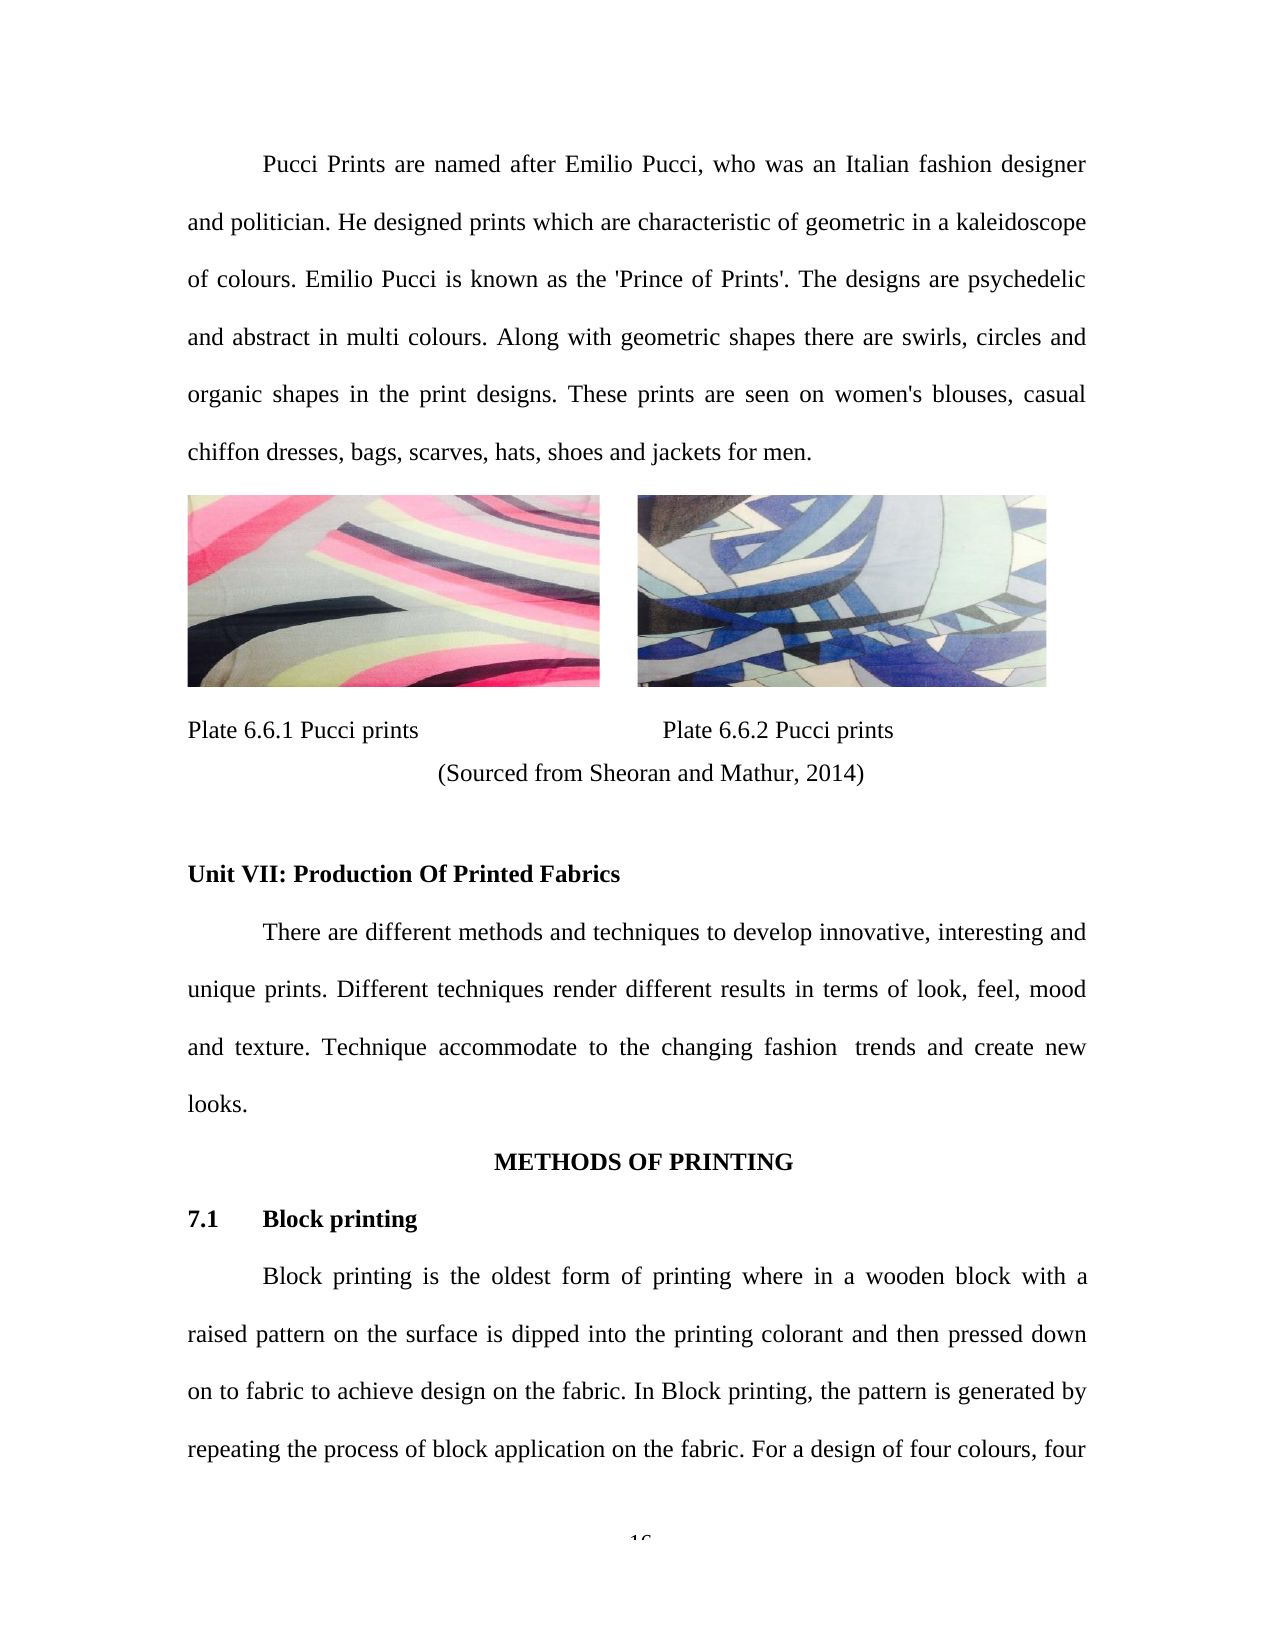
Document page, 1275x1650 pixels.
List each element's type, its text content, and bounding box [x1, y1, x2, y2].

subtitle Unit VII: Production Of Printed Fabrics [187, 859, 1227, 888]
picture [637, 495, 1047, 687]
subtitle METHODS OF PRINTING [494, 1147, 1227, 1176]
text Block printing is the oldest form of printing where in a wooden block with a raised pattern on the surface is dipped into the printing colorant and then pressed down on to fabric to achieve design on the fabric. In Block printing, the pattern is generated by repeating the process of block application on the fabric. For a design of four colours, four [187, 1261, 1088, 1463]
text There are different methods and techniques to develop innovative, interesting and unique prints. Different techniques render different results in terms of look, feel, mood and texture. Technique accommodate to the changing fashion trends and create new looks. [187, 917, 1087, 1118]
text Pucci Prints are named after Emilio Pucci, who was an Italian fashion designer and politician. He designed prints which are characteristic of geometric in a kaleidoscope of colours. Emilio Pucci is known as the 'Prince of Prints'. The designs are psychedelic and abstract in multi colours. Along with geometric shapes there are swirls, circles and organic shapes in the print designs. These prints are seen on women's blouses, casual chiffon dresses, bags, scarves, hats, shoes and jackets for men. [187, 149, 1088, 465]
picture [187, 495, 600, 687]
text Plate 6.6.1 Pucci prints Plate 6.6.2 Pucci prints (Sourced from Sheoran and Mathur, 2014) [187, 715, 894, 787]
list Block printing [187, 1204, 1227, 1233]
